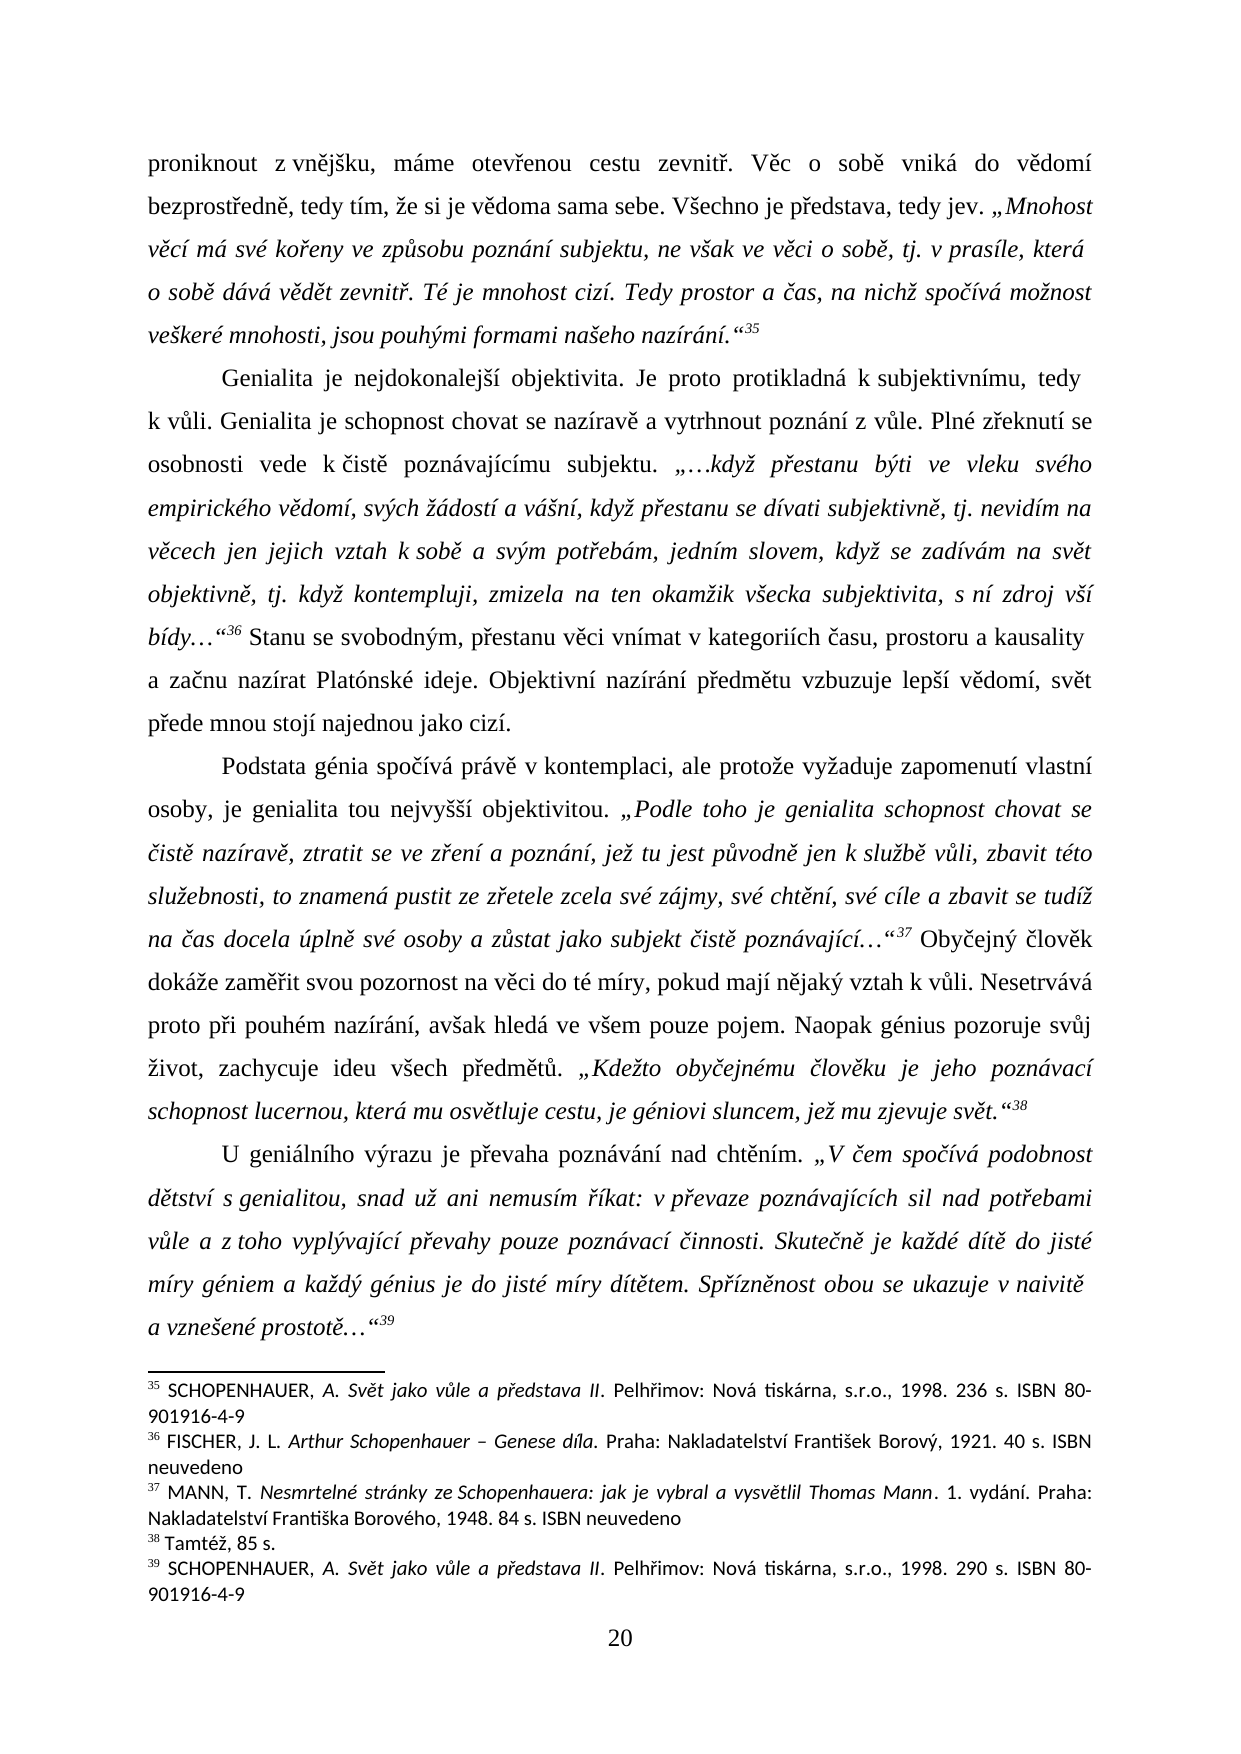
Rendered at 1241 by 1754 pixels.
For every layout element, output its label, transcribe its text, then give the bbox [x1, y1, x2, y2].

text U geniálního výrazu je převaha poznávání nad chtěním. „V čem spočívá podobnost dětství s genialitou, snad už ani nemusím říkat: v převaze poznávajících sil nad potřebami vůle a z toho vyplývající převahy pouze poznávací činnosti. Skutečně je každé dítě do jisté míry géniem a každý génius je do jisté míry dítětem. Spřízněnost obou se ukazuje v naivitě a vznešené prostotě…“ [148, 1139, 1093, 1341]
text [148, 148, 1093, 349]
text Podstata génia spočívá právě v kontemplaci, ale protože vyžaduje zapomenutí vlastní osoby, je genialita tou nejvyšší objektivitou. „Podle toho je genialita schopnost chovat se čistě nazíravě, ztratit se ve zření a poznání, jež tu jest původně jen k službě vůli, zbavit této služebnosti, to znamená pustit ze zřetele zcela své zájmy, své chtění, své cíle a zbavit se tudíž na čas docela úplně své osoby a zůstat jako subjekt čistě poznávající…“ Obyčejný člověk dokáže zaměřit svou pozornost na věci do té míry, pokud mají nějaký vztah k vůli. Nesetrvává proto při pouhém nazírání, avšak hledá ve všem pouze pojem. Naopak génius pozoruje svůj život, zachycuje ideu všech předmětů. „Kdežto obyčejnému člověku je jeho poznávací schopnost lucernou, která mu osvětluje cestu, je géniovi sluncem, jež mu zjevuje svět.“ [148, 751, 1093, 1125]
text Genialita je nejdokonalejší objektivita. Je proto protikladná k subjektivnímu, tedy k vůli. Genialita je schopnost chovat se nazíravě a vytrhnout poznání z vůle. Plné zřeknutí se osobnosti vede k čistě poznávajícímu subjektu. „…když přestanu býti ve vleku svého empirického vědomí, svých žádostí a vášní, když přestanu se dívati subjektivně, tj. nevidím na věcech jen jejich vztah k sobě a svým potřebám, jedním slovem, když se zadívám na svět objektivně, tj. když kontempluji, zmizela na ten okamžik všecka subjektivita, s ní zdroj vší bídy…“ Stanu se svobodným, přestanu věci vnímat v kategoriích času, prostoru a kausality a začnu nazírat Platónské ideje. Objektivní nazírání předmětu vzbuzuje lepší vědomí, svět přede mnou stojí najednou jako cizí. [148, 363, 1093, 737]
